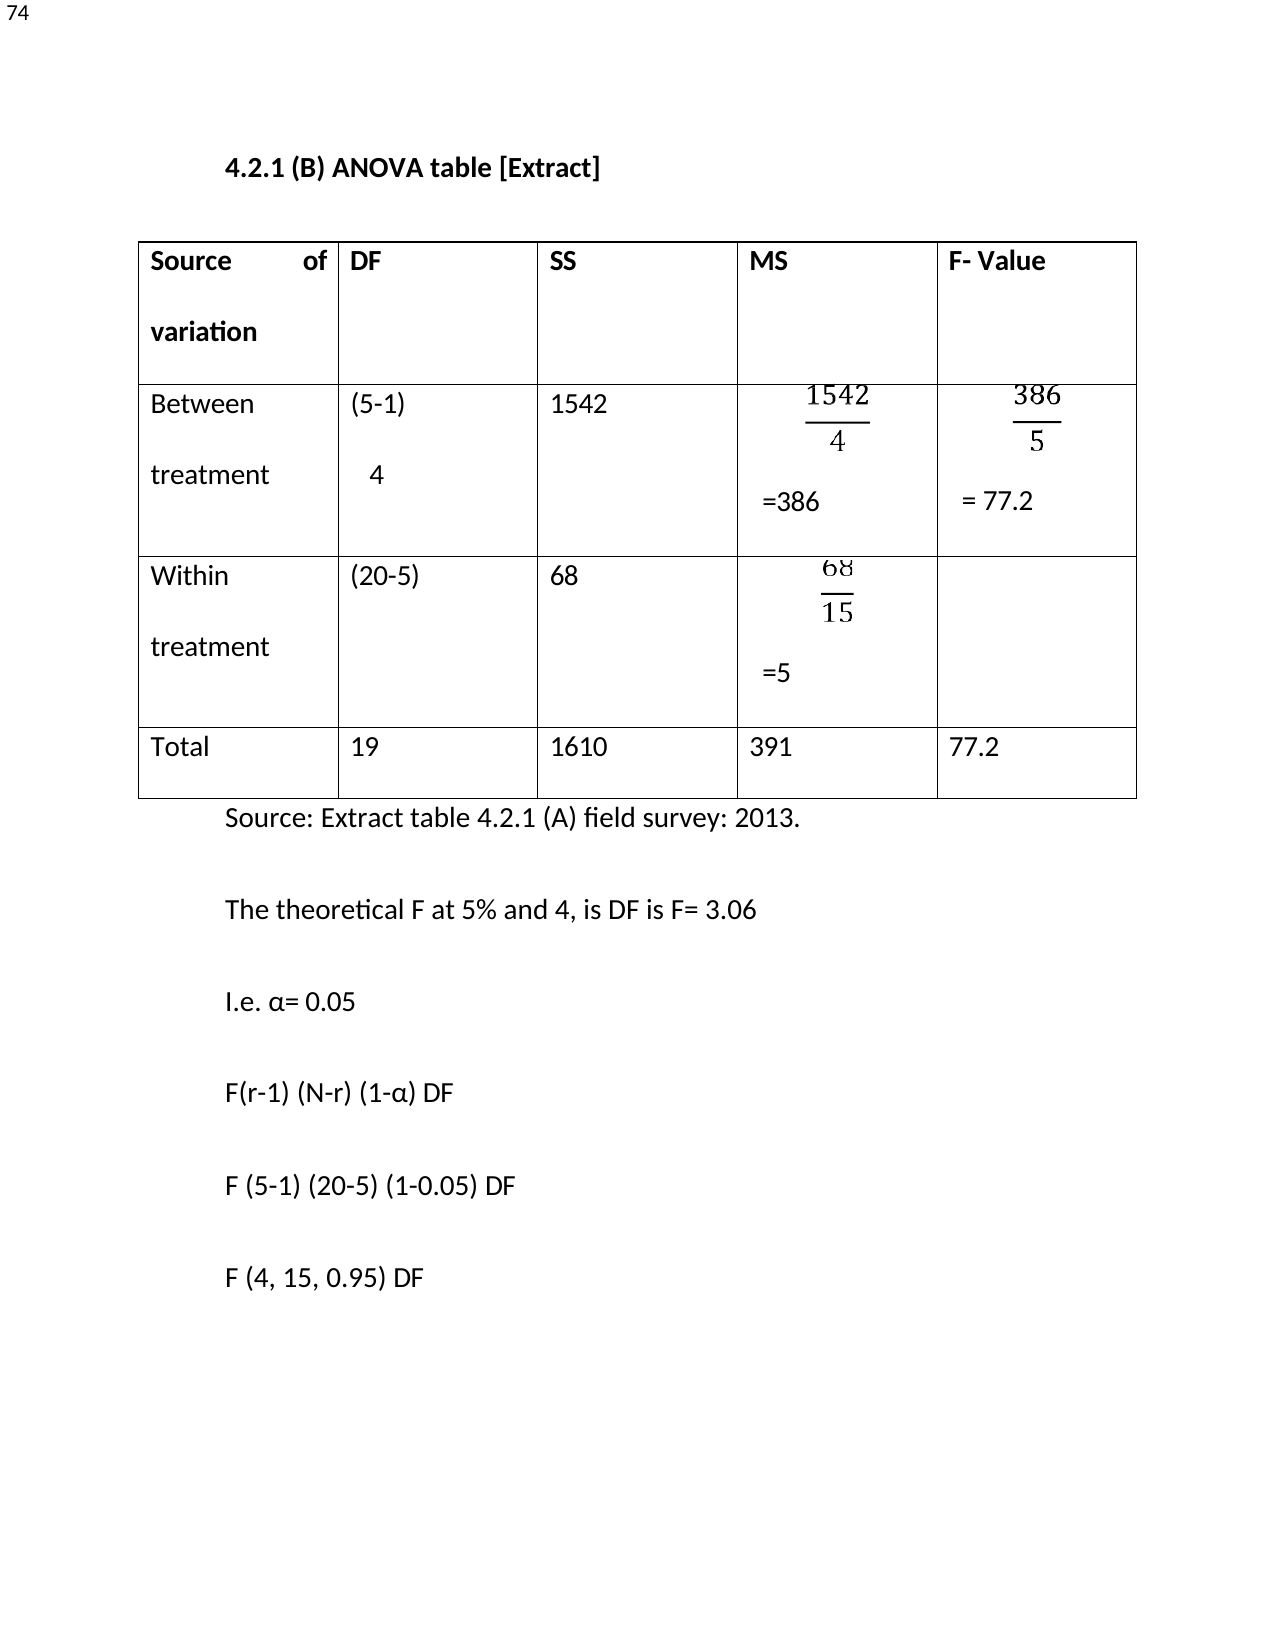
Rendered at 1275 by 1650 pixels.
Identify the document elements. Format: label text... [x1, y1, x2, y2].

picture [830, 430, 845, 451]
table_cell Between treatment [139, 385, 338, 556]
table_cell 77.2 [938, 728, 1136, 798]
text F (5-1) (20-5) (1-0.05) DF [225, 1167, 1202, 1202]
text F(r-1) (N-r) (1-α) DF [225, 1074, 1202, 1110]
table_cell 68 [538, 557, 737, 727]
table_cell (20-5) [339, 557, 537, 727]
text F (4, 15, 0.95) DF [225, 1259, 1202, 1294]
table_header F- Value [938, 243, 1136, 384]
table_header SS [538, 243, 737, 384]
table_cell =386 [738, 385, 937, 556]
table_header Source of variation [139, 243, 338, 384]
picture [1031, 429, 1043, 451]
table_cell =5 [738, 557, 937, 727]
subtitle (B) ANOVA table [Extract] [225, 149, 1202, 185]
table_cell Within treatment [139, 557, 338, 727]
table_cell 1610 [538, 728, 737, 798]
text I.e. α= 0.05 [225, 983, 1202, 1018]
table_cell 19 [339, 728, 537, 798]
table_header MS [738, 243, 937, 384]
table_cell (5-1) 4 [339, 385, 537, 556]
text Source: Extract table 4.2.1 (A) field survey: 2013. The theoretical F at 5% and 4, is DF is F= 3.06 [225, 799, 839, 927]
table_cell [938, 557, 1136, 727]
table_cell Total [139, 728, 338, 798]
picture [823, 601, 852, 622]
table_cell = 77.2 [938, 385, 1136, 556]
picture [823, 560, 853, 576]
table_cell 1542 [538, 385, 737, 556]
table_cell 391 [738, 728, 937, 798]
table_header DF [339, 243, 537, 384]
